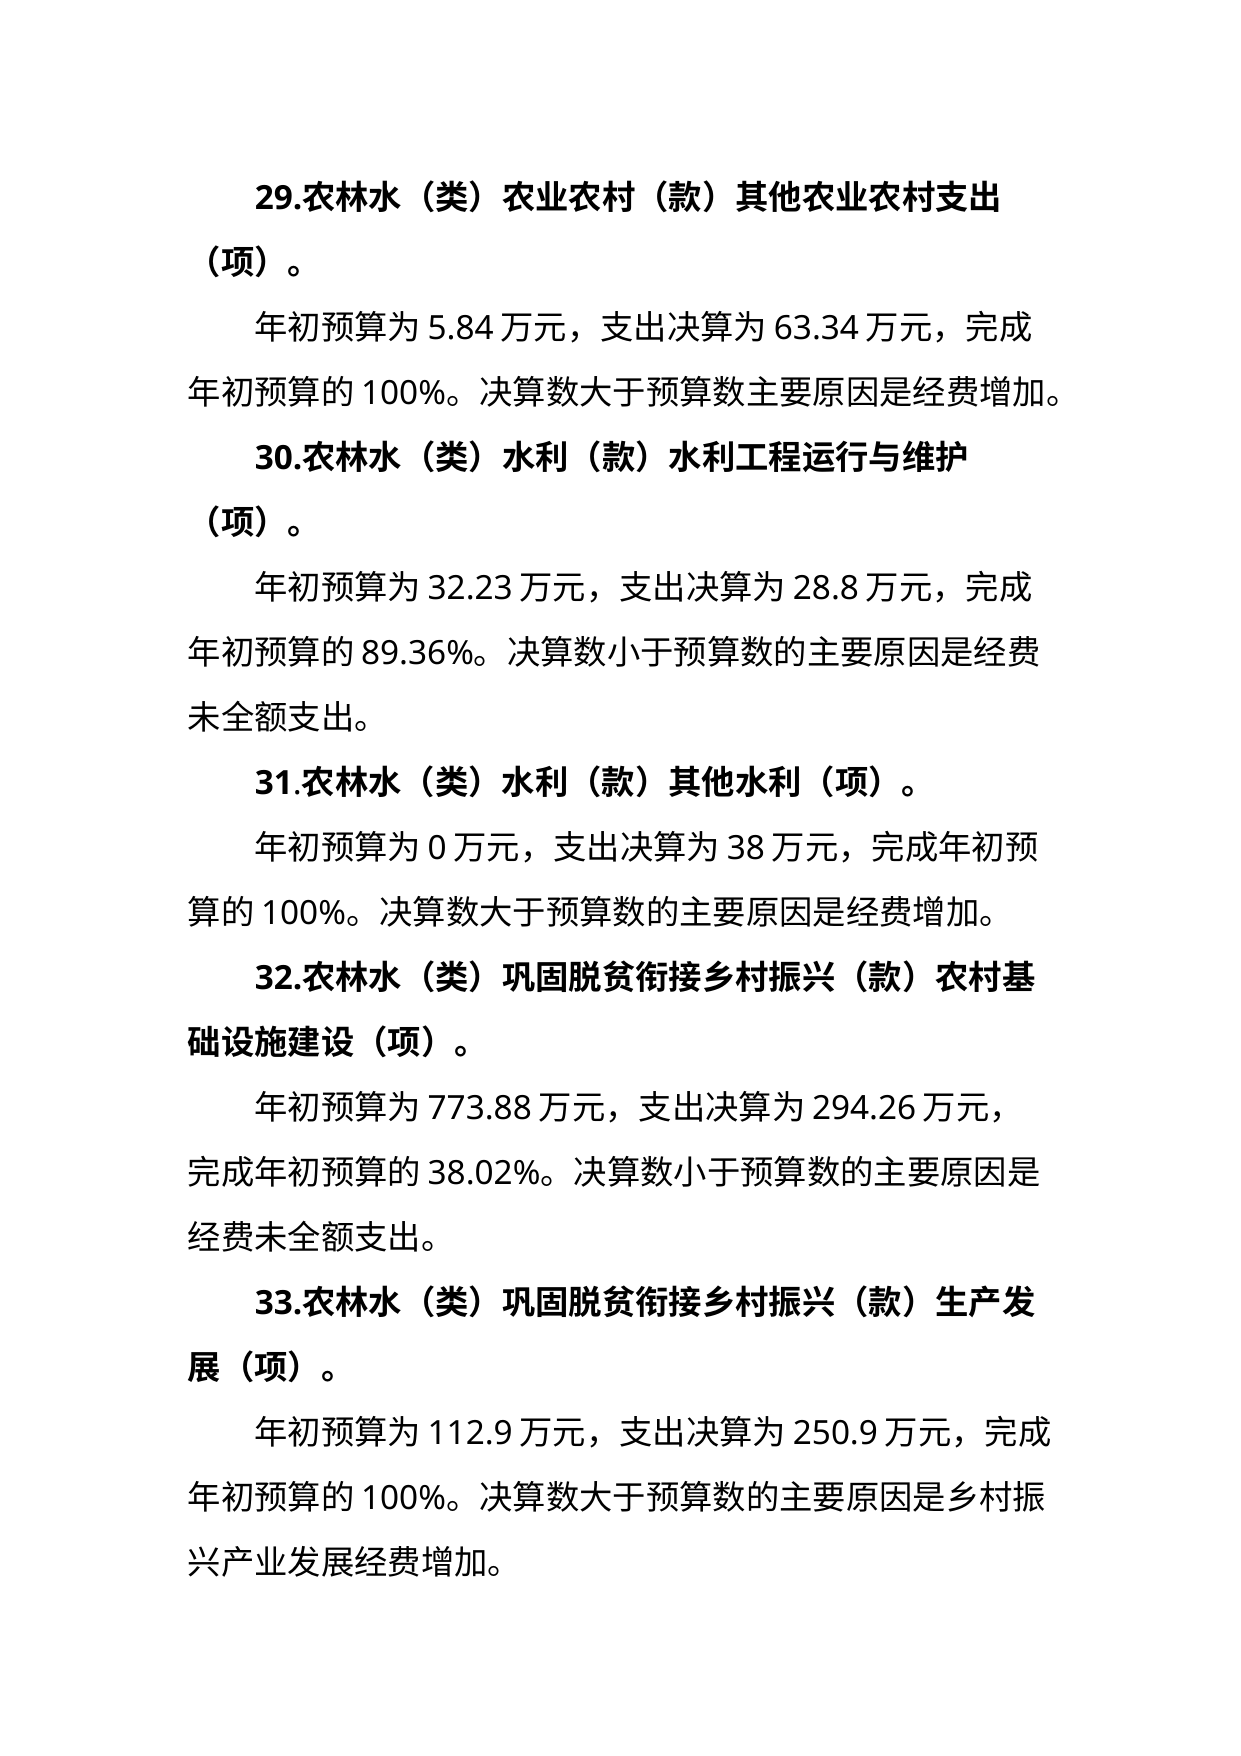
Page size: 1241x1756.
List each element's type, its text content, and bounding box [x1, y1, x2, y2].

text 33.农林水（类）巩固脱贫衔接乡村振兴（款）生产发展（项）。 [187, 1268, 1053, 1398]
text 年初预算为32.23万元，支出决算为28.8万元，完成年初预算的89.36%。决算数小于预算数的主要原因是经费未全额支出。 [187, 553, 1053, 748]
text 32.农林水（类）巩固脱贫衔接乡村振兴（款）农村基础设施建设（项）。 [187, 943, 1053, 1073]
text 29.农林水（类）农业农村（款）其他农业农村支出（项）。 [187, 163, 1053, 293]
text 30.农林水（类）水利（款）水利工程运行与维护（项）。 [187, 423, 1053, 553]
text 年初预算为112.9万元，支出决算为250.9万元，完成年初预算的100%。决算数大于预算数的主要原因是乡村振兴产业发展经费增加。 [187, 1398, 1053, 1593]
text 31.农林水（类）水利（款）其他水利（项）。 [187, 748, 1053, 813]
text 年初预算为5.84万元，支出决算为63.34万元，完成年初预算的100%。决算数大于预算数主要原因是经费增加。 [187, 293, 1053, 423]
text 年初预算为773.88万元，支出决算为294.26万元，完成年初预算的38.02%。决算数小于预算数的主要原因是经费未全额支出。 [187, 1073, 1053, 1268]
text 年初预算为0万元，支出决算为38万元，完成年初预算的100%。决算数大于预算数的主要原因是经费增加。 [187, 813, 1053, 943]
